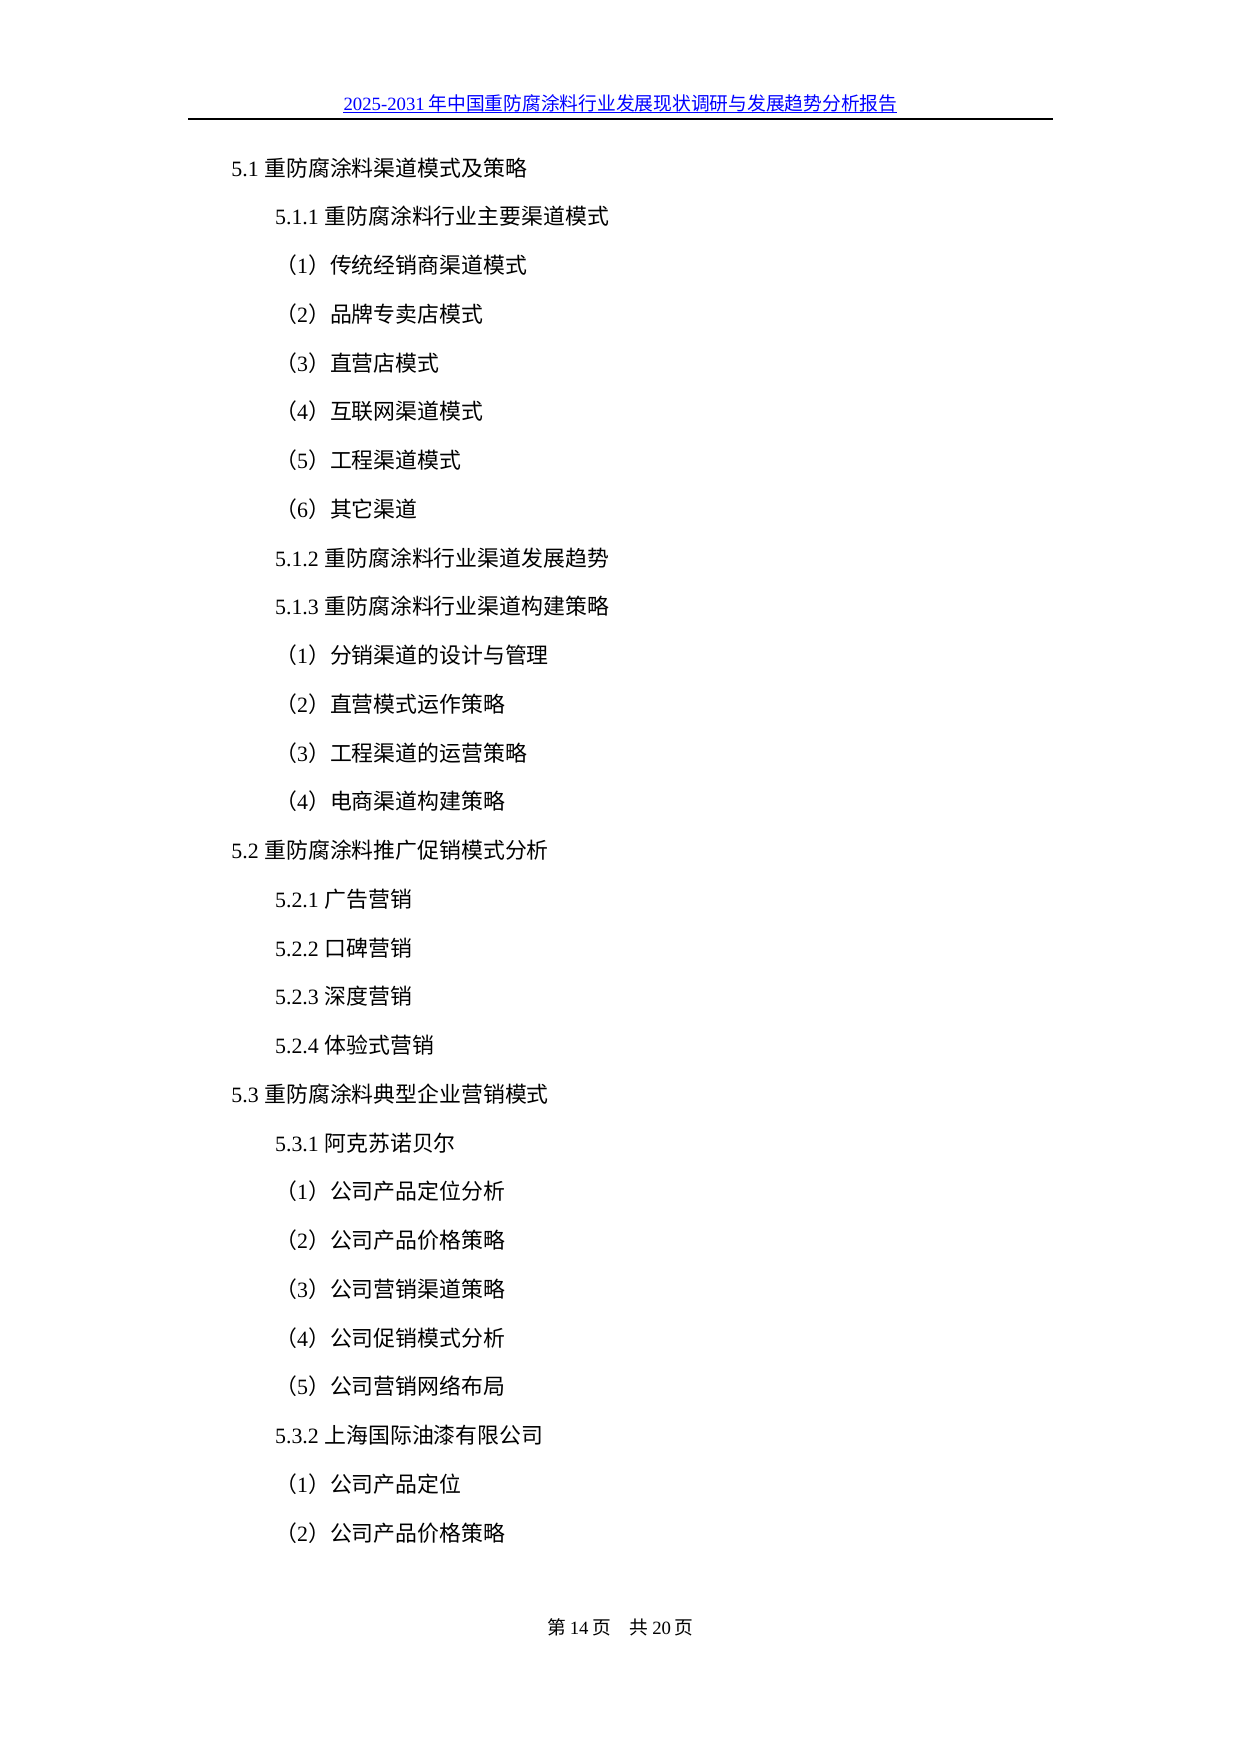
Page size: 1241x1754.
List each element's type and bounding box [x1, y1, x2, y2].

text [187, 150, 1053, 1548]
